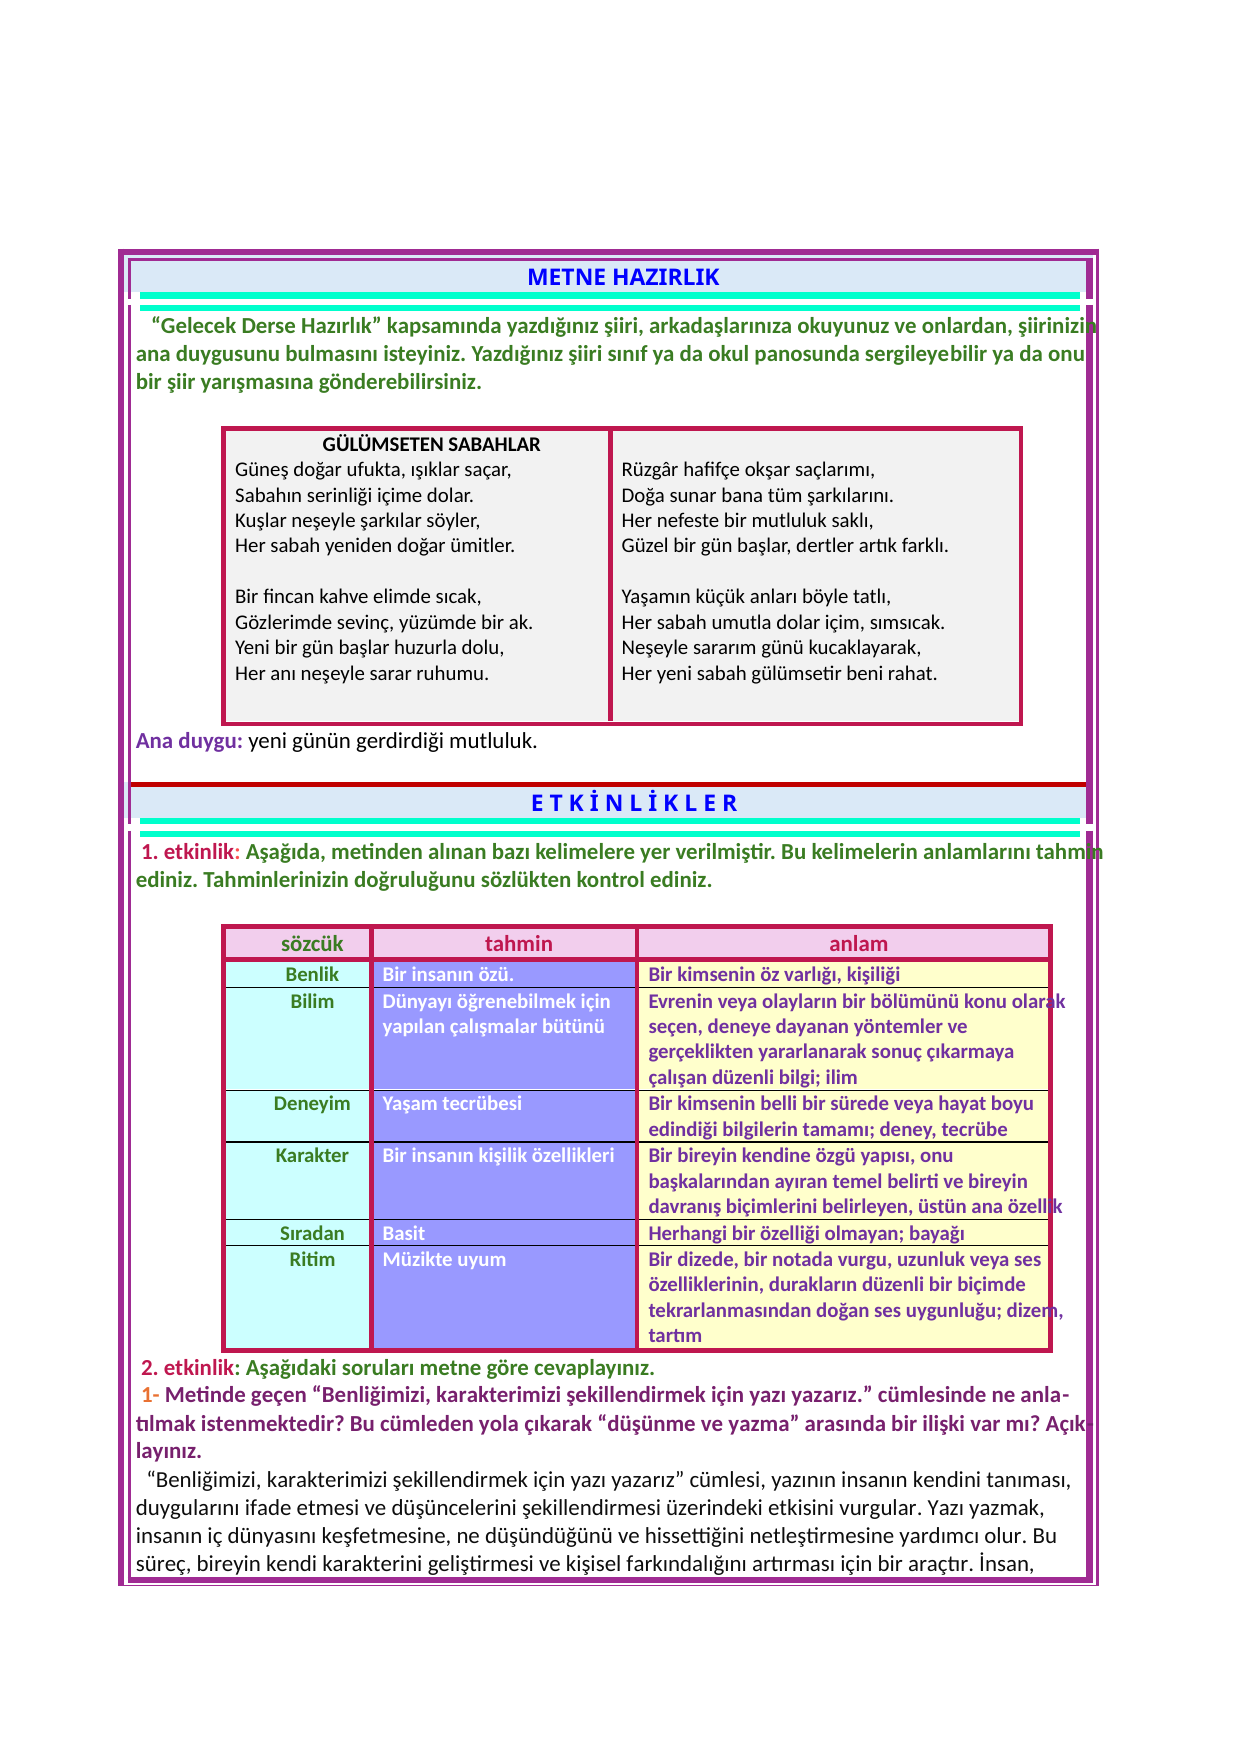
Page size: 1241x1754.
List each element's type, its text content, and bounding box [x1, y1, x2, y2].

table_header METNE HAZIRLIK [124, 255, 1093, 292]
table_cell “Gelecek Derse Hazırlık” kapsamında yazdığınız şiiri, arkadaşlarınıza okuyunuz ve onlardan, şiirinizin ana duygusunu bulmasını isteyiniz. Yazdığınız şiiri sınıf ya da okul panosunda sergileyebilir ya da onu bir şiir yarışmasına gönderebilirsiniz. Ana duygu: yeni günün gerdirdiği mutluluk. [124, 292, 1093, 782]
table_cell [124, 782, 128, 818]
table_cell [124, 818, 1093, 1577]
table_cell E T K İ N L İ K L E R [131, 787, 1086, 818]
